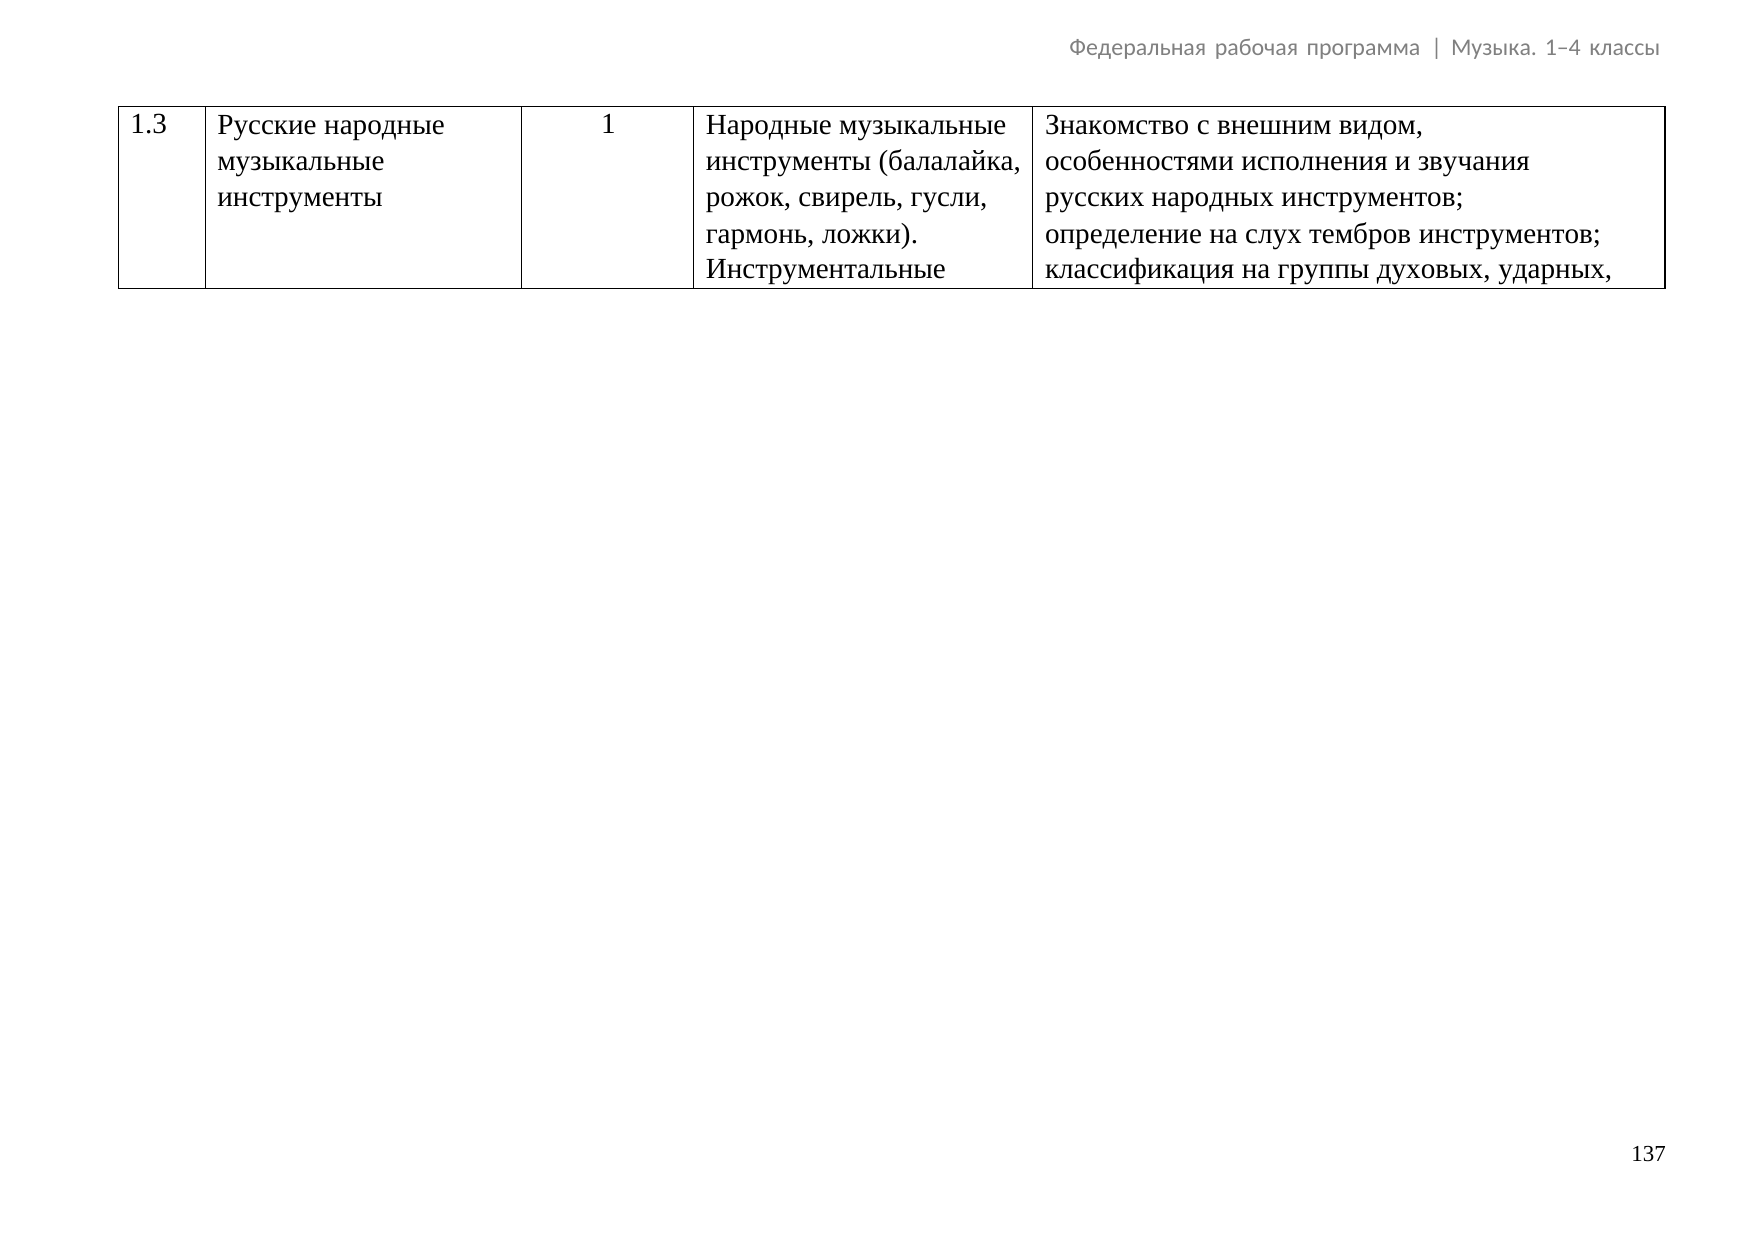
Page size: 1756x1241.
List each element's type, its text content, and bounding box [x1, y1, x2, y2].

table_cell Знакомство с внешним видом, особенностями исполнения и звучания русских народных инструментов; определение на слух тембров инструментов; классификация на группы духовых, ударных, [1033, 107, 1664, 287]
table_cell 1.3 [119, 107, 205, 287]
table_cell 1 [522, 107, 693, 287]
table_cell Русские народные музыкальные инструменты [206, 107, 521, 287]
table_cell Народные музыкальные инструменты (балалайка, рожок, свирель, гусли, гармонь, ложки). Инструментальные [694, 107, 1032, 287]
